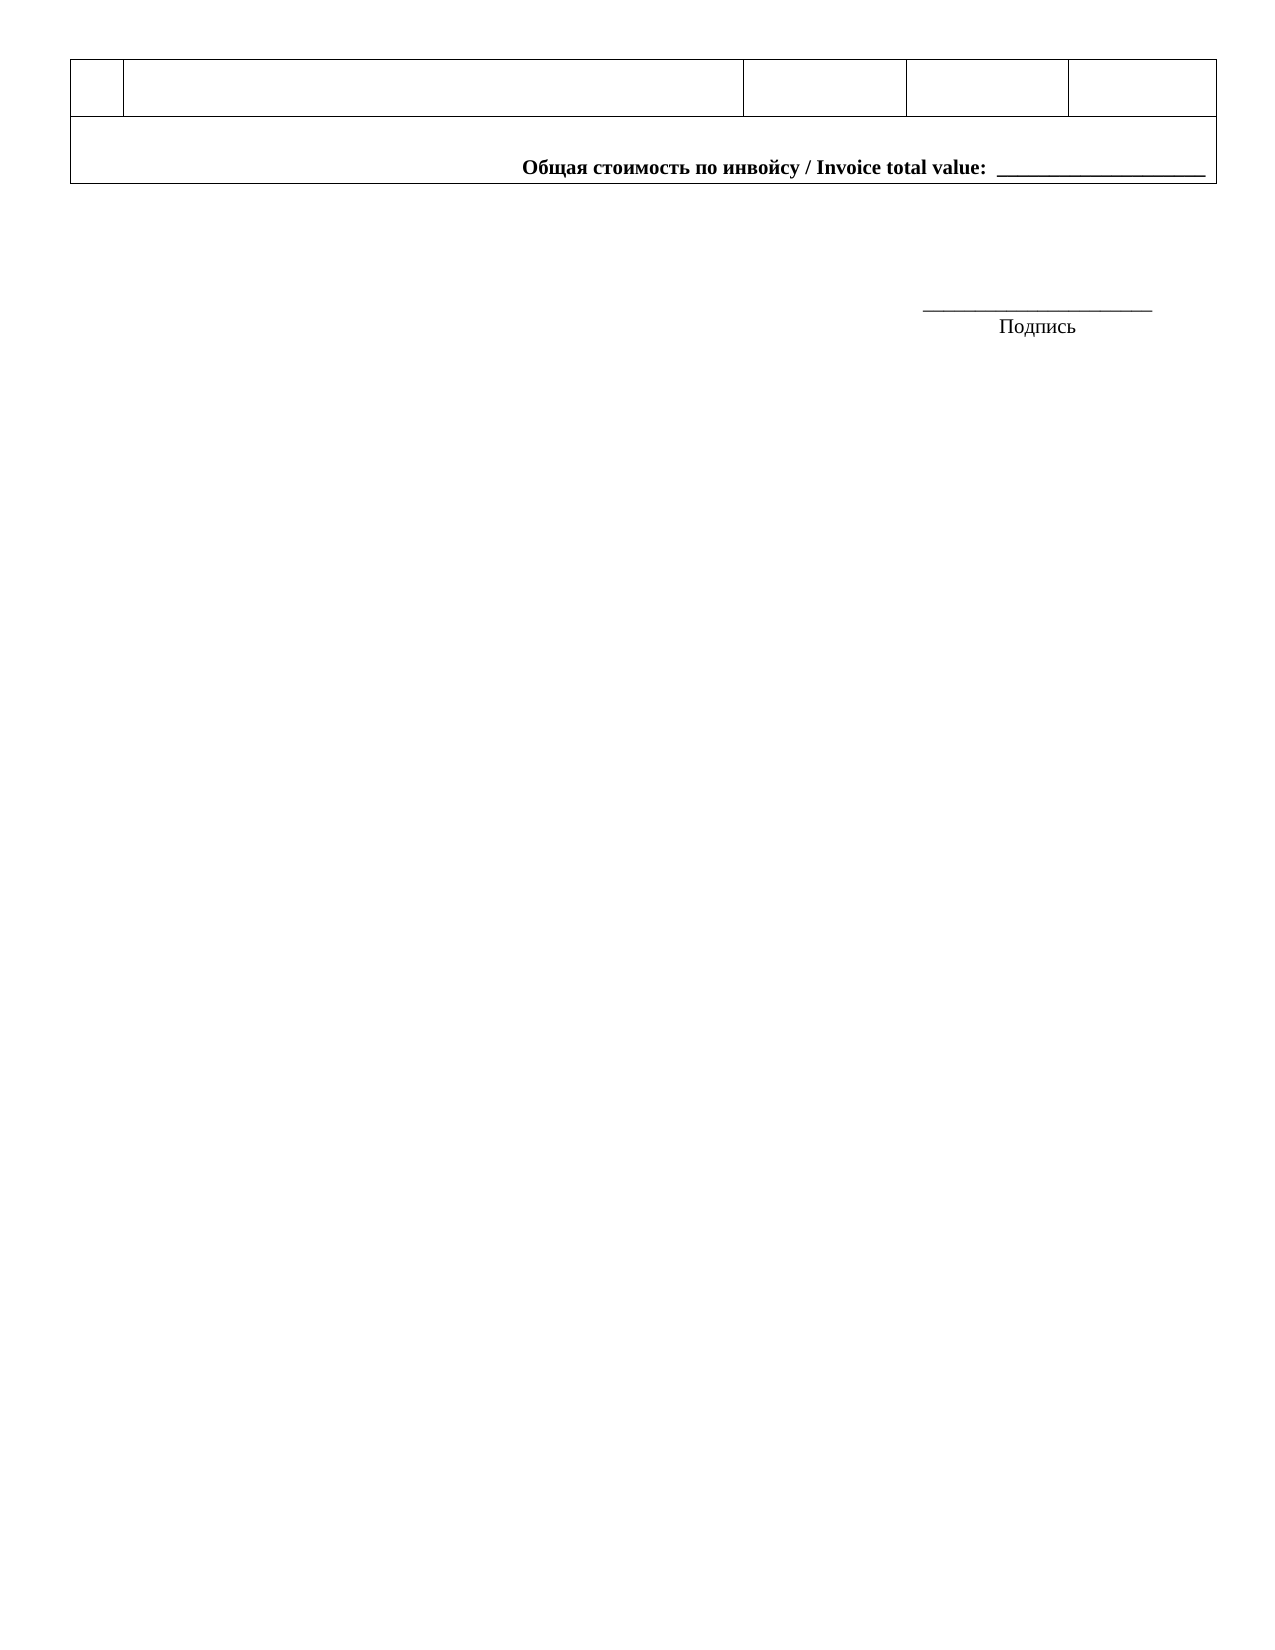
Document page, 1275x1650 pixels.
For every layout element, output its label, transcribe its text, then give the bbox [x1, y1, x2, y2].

table_cell [1069, 60, 1216, 116]
table_cell [124, 60, 743, 116]
table_cell [744, 60, 906, 116]
table_cell Общая стоимость по инвойсу / Invoice total value: ____________________ [71, 117, 1216, 183]
table_cell [907, 60, 1068, 116]
text Подпись [74, 314, 1201, 338]
table_cell [71, 60, 123, 116]
text ______________________ [74, 290, 1201, 314]
